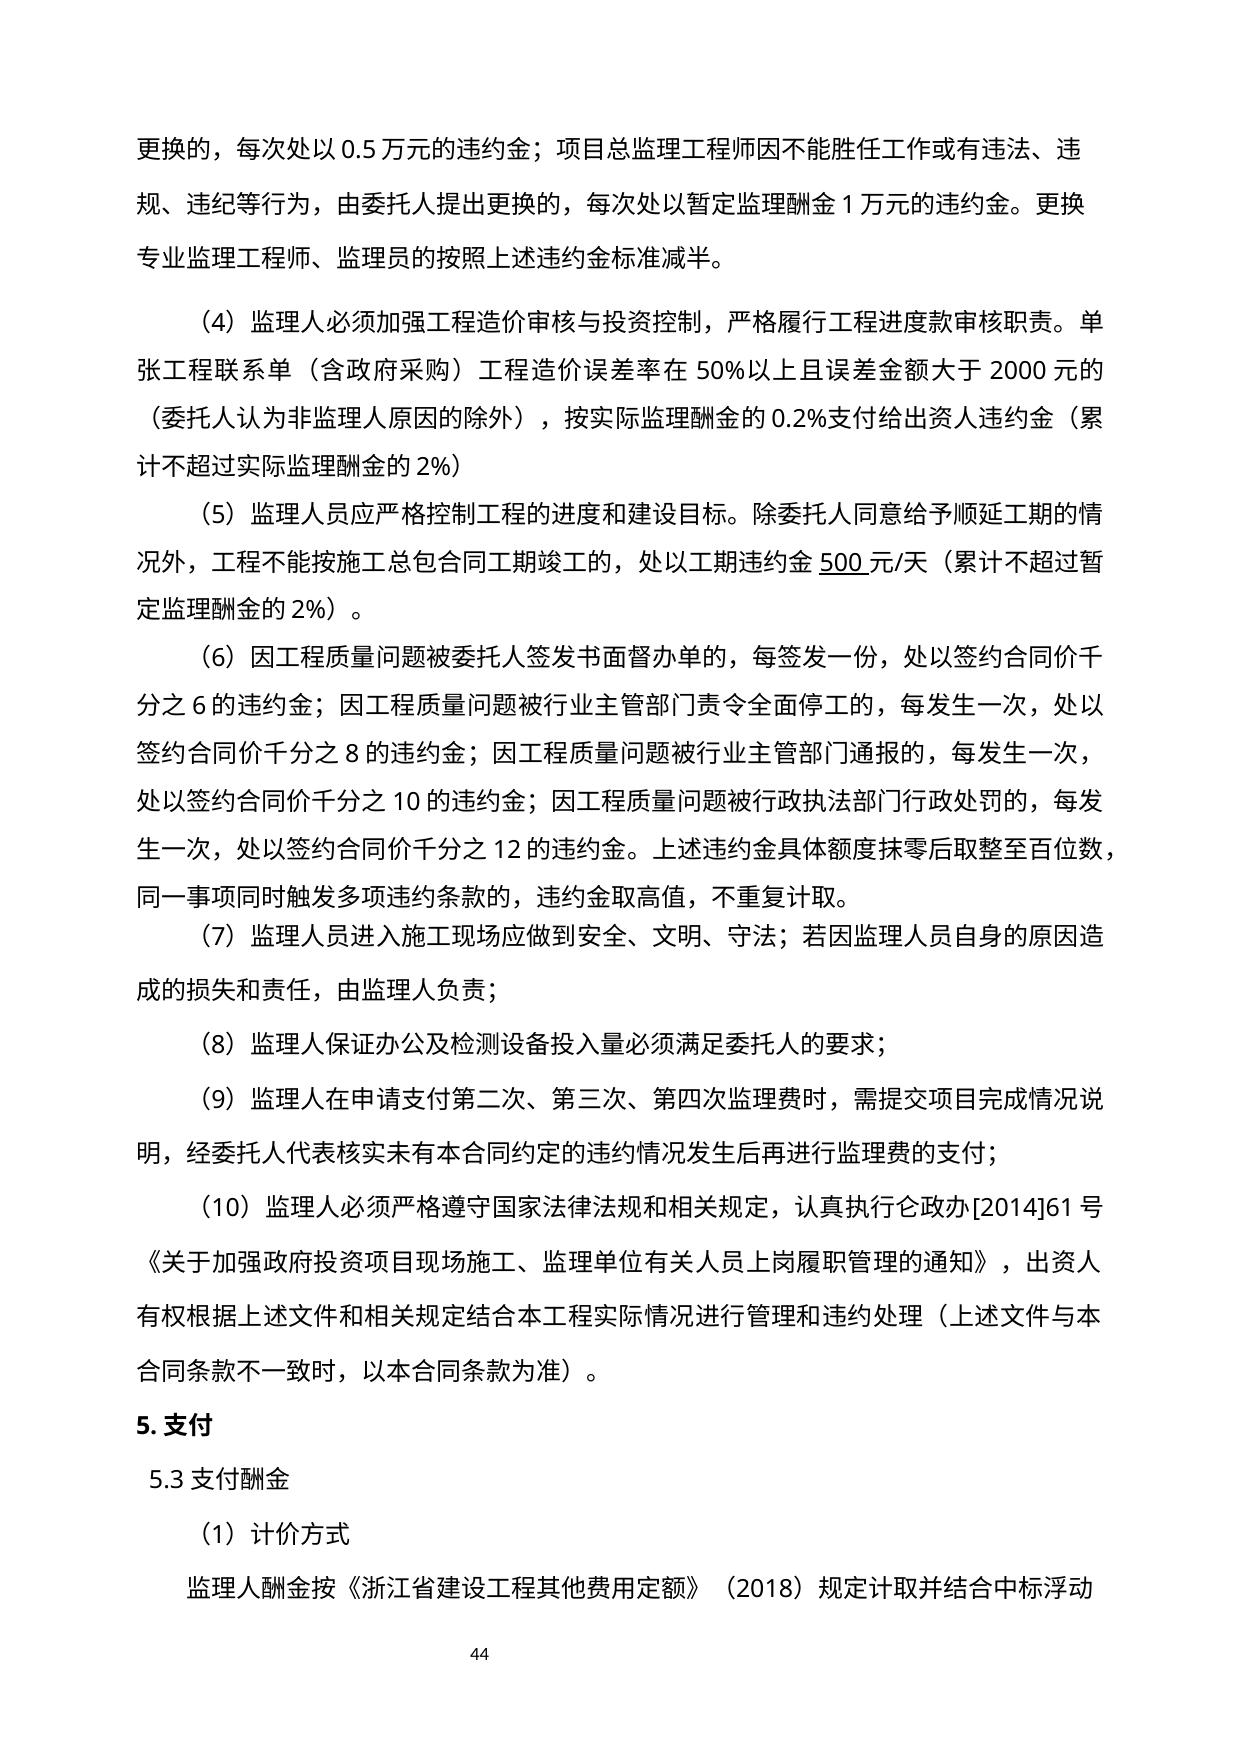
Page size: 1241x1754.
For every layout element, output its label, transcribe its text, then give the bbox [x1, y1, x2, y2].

text （10）监理人必须严格遵守国家法律法规和相关规定，认真执行仑政办[2014]61号《关于加强政府投资项目现场施工、监理单位有关人员上岗履职管理的通知》，出资人有权根据上述文件和相关规定结合本工程实际情况进行管理和违约处理（上述文件与本合同条款不一致时，以本合同条款为准）。 [136, 1188, 1104, 1387]
text （8）监理人保证办公及检测设备投入量必须满足委托人的要求； [136, 1025, 1104, 1061]
text （9）监理人在申请支付第二次、第三次、第四次监理费时，需提交项目完成情况说明，经委托人代表核实未有本合同约定的违约情况发生后再进行监理费的支付； [136, 1079, 1104, 1170]
text 5. 支付 [136, 1405, 1104, 1442]
text （6）因工程质量问题被委托人签发书面督办单的，每签发一份，处以签约合同价千分之6的违约金；因工程质量问题被行业主管部门责令全面停工的，每发生一次，处以签约合同价千分之8的违约金；因工程质量问题被行业主管部门通报的，每发生一次，处以签约合同价千分之10的违约金；因工程质量问题被行政执法部门行政处罚的，每发生一次，处以签约合同价千分之12的违约金。上述违约金具体额度抹零后取整至百位数，同一事项同时触发多项违约条款的，违约金取高值，不重复计取。 [136, 628, 1104, 916]
text （7）监理人员进入施工现场应做到安全、文明、守法；若因监理人员自身的原因造成的损失和责任，由监理人负责； [136, 916, 1104, 1007]
text （1）计价方式 [136, 1514, 1104, 1550]
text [136, 1568, 1104, 1605]
text （5）监理人员应严格控制工程的进度和建设目标。除委托人同意给予顺延工期的情况外，工程不能按施工总包合同工期竣工的，处以工期违约金500 元/天（累计不超过暂定监理酬金的2%）。 [136, 485, 1104, 628]
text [136, 130, 1104, 275]
text 5.3 支付酬金 [136, 1460, 1104, 1496]
text （4）监理人必须加强工程造价审核与投资控制，严格履行工程进度款审核职责。单张工程联系单（含政府采购）工程造价误差率在50%以上且误差金额大于2000元的（委托人认为非监理人原因的除外），按实际监理酬金的0.2%支付给出资人违约金（累计不超过实际监理酬金的2%） [136, 293, 1104, 485]
